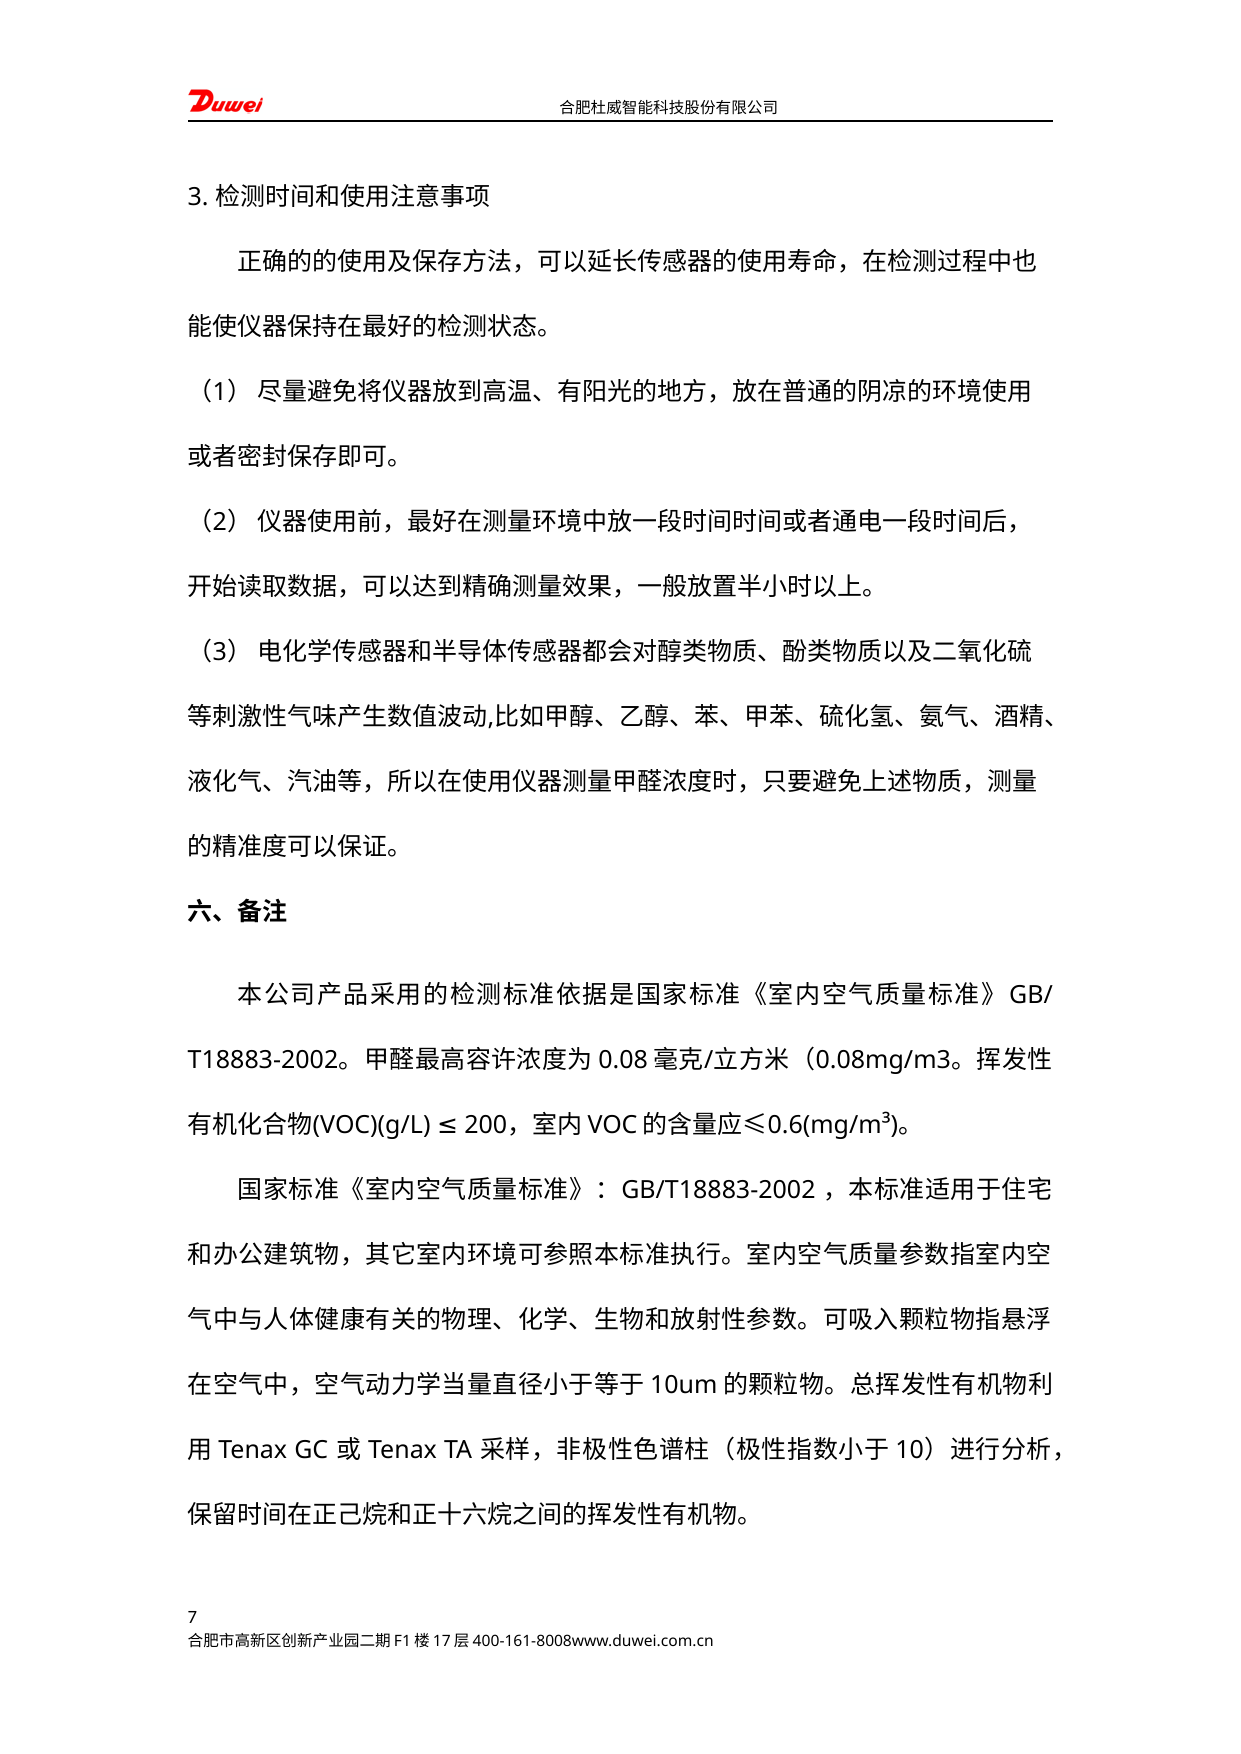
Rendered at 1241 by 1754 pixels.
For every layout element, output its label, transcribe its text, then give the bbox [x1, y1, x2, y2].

list 备注 [187, 877, 1053, 942]
picture [187, 88, 263, 114]
text 正确的的使用及保存方法，可以延长传感器的使用寿命，在检测过程中也能使仪器保持在最好的检测状态。 （1） 尽量避免将仪器放到高温、有阳光的地方，放在普通的阴凉的环境使用或者密封保存即可。 （2） 仪器使用前，最好在测量环境中放一段时间时间或者通电一段时间后，开始读取数据，可以达到精确测量效果，一般放置半小时以上。 （3） 电化学传感器和半导体传感器都会对醇类物质、酚类物质以及二氧化硫等刺激性气味产生数值波动,比如甲醇、乙醇、苯、甲苯、硫化氢、氨气、酒精、液化气、汽油等，所以在使用仪器测量甲醛浓度时，只要避免上述物质，测量的精准度可以保证。 [187, 227, 1053, 877]
text 国家标准《室内空气质量标准》：GB/T18883-2002 ，本标准适用于住宅和办公建筑物，其它室内环境可参照本标准执行。室内空气质量参数指室内空气中与人体健康有关的物理、化学、生物和放射性参数。可吸入颗粒物指悬浮在空气中，空气动力学当量直径小于等于10um的颗粒物。总挥发性有机物利用Tenax GC 或 Tenax TA 采样，非极性色谱柱（极性指数小于10）进行分析，保留时间在正己烷和正十六烷之间的挥发性有机物。 [187, 1155, 1053, 1545]
subtitle 检测时间和使用注意事项 [187, 162, 1053, 227]
text 本公司产品采用的检测标准依据是国家标准《室内空气质量标准》GB/T18883-2002。甲醛最高容许浓度为0.08毫克/立方米（0.08mg/m3。挥发性有机化合物(VOC)(g/L) ≤ 200，室内VOC的含量应≤0.6(mg/m³)。 [187, 960, 1053, 1155]
